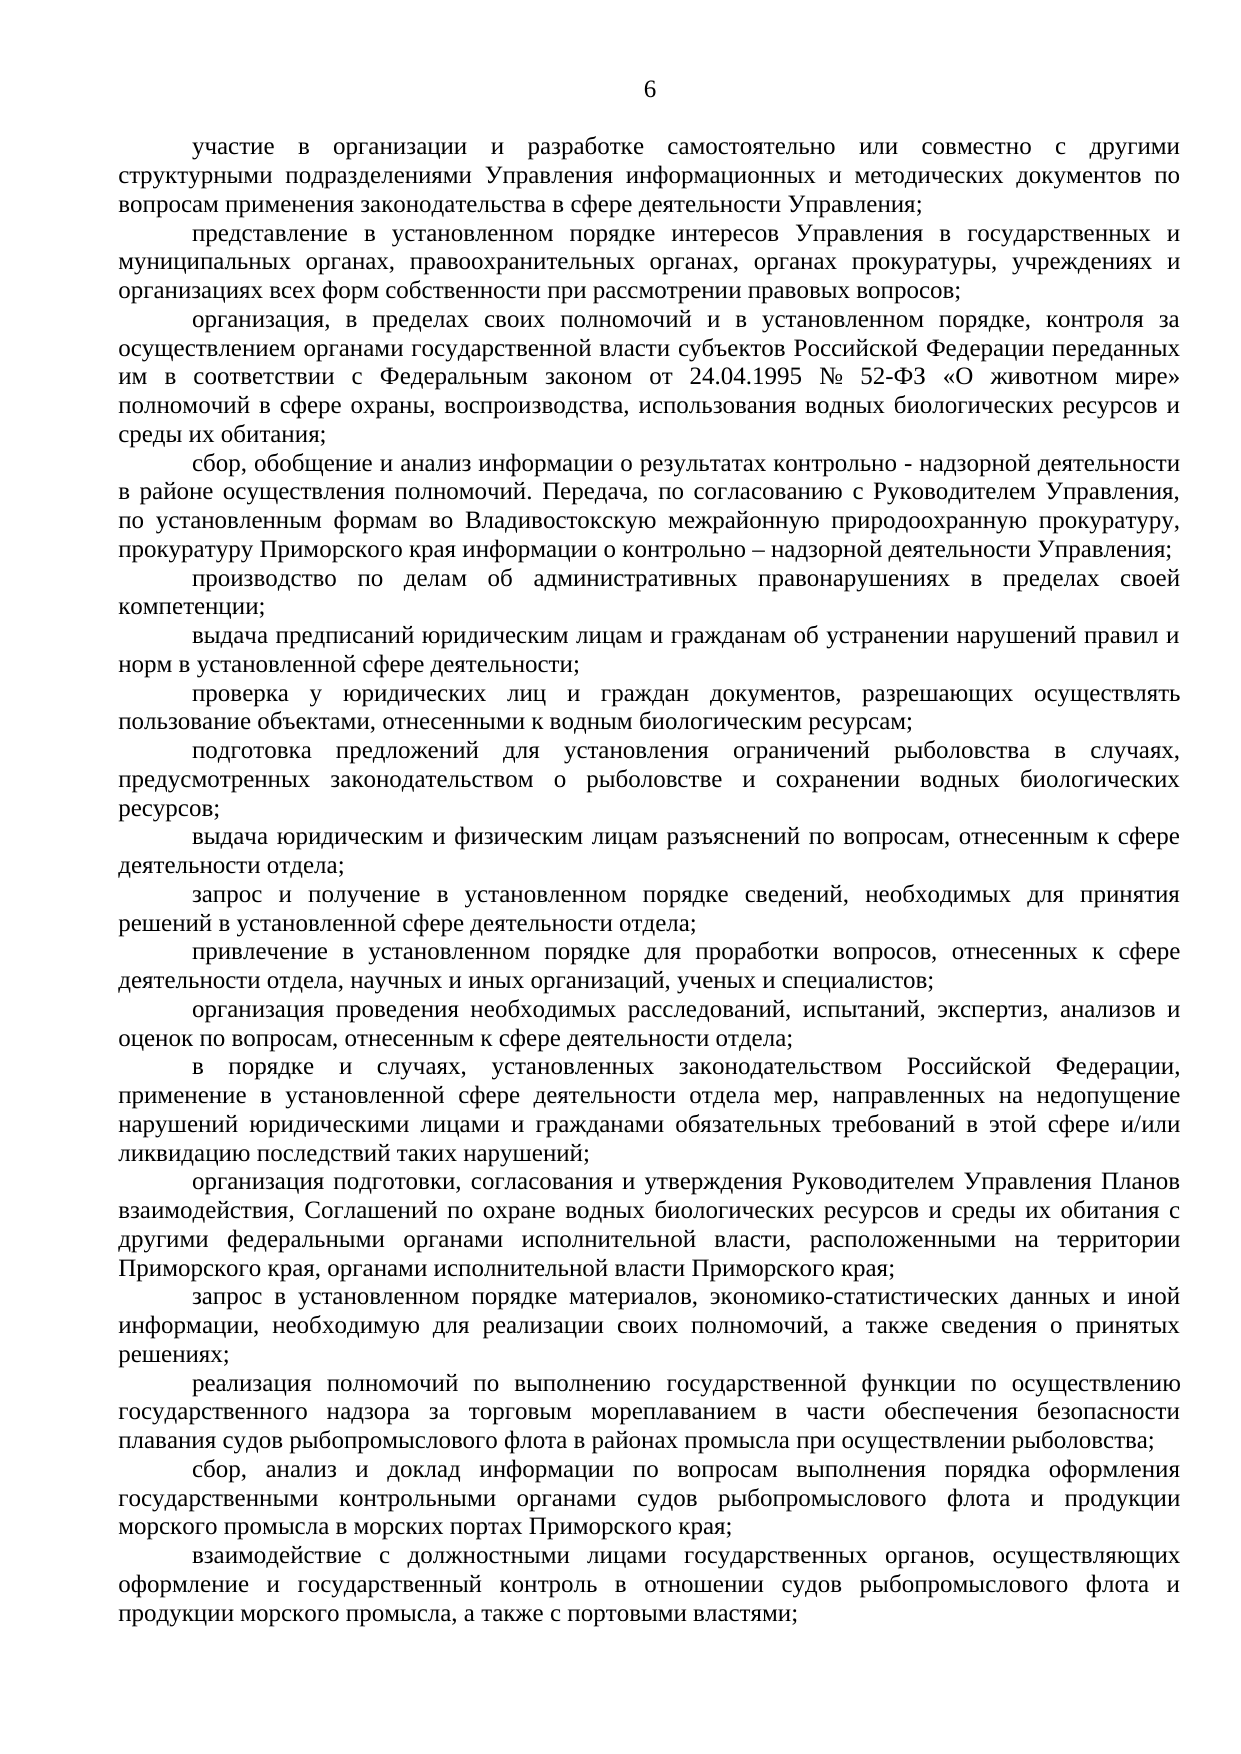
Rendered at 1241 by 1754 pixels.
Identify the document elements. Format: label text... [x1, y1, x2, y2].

text выдача юридическим и физическим лицам разъяснений по вопросам, отнесенным к сфере деятельности отдела; [118, 821, 1181, 879]
text проверка у юридических лиц и граждан документов, разрешающих осуществлять пользование объектами, отнесенными к водным биологическим ресурсам; [118, 678, 1181, 735]
text производство по делам об административных правонарушениях в пределах своей компетенции; [118, 563, 1181, 620]
text взаимодействие с должностными лицами государственных органов, осуществляющих оформление и государственный контроль в отношении судов рыбопромыслового флота и продукции морского промысла, а также с портовыми властями; [118, 1540, 1181, 1626]
text организация проведения необходимых расследований, испытаний, экспертиз, анализов и оценок по вопросам, отнесенным к сфере деятельности отдела; [118, 994, 1181, 1051]
text привлечение в установленном порядке для проработки вопросов, отнесенных к сфере деятельности отдела, научных и иных организаций, ученых и специалистов; [118, 936, 1181, 994]
text запрос в установленном порядке материалов, экономико-статистических данных и иной информации, необходимую для реализации своих полномочий, а также сведения о принятых решениях; [118, 1281, 1181, 1368]
text сбор, анализ и доклад информации по вопросам выполнения порядка оформления государственными контрольными органами судов рыбопромыслового флота и продукции морского промысла в морских портах Приморского края; [118, 1454, 1181, 1540]
text участие в организации и разработке самостоятельно или совместно с другими структурными подразделениями Управления информационных и методических документов по вопросам применения законодательства в сфере деятельности Управления; [118, 131, 1181, 218]
text подготовка предложений для установления ограничений рыболовства в случаях, предусмотренных законодательством о рыболовстве и сохранении водных биологических ресурсов; [118, 735, 1181, 821]
text организация, в пределах своих полномочий и в установленном порядке, контроля за осуществлением органами государственной власти субъектов Российской Федерации переданных им в соответствии с Федеральным законом от 24.04.1995 № 52-ФЗ «О животном мире» полномочий в сфере охраны, воспроизводства, использования водных биологических ресурсов и среды их обитания; [118, 304, 1181, 448]
text в порядке и случаях, установленных законодательством Российской Федерации, применение в установленной сфере деятельности отдела мер, направленных на недопущение нарушений юридическими лицами и гражданами обязательных требований в этой сфере и/или ликвидацию последствий таких нарушений; [118, 1051, 1181, 1166]
text выдача предписаний юридическим лицам и гражданам об устранении нарушений правил и норм в установленной сфере деятельности; [118, 620, 1181, 678]
text сбор, обобщение и анализ информации о результатах контрольно - надзорной деятельности в районе осуществления полномочий. Передача, по согласованию с Руководителем Управления, по установленным формам во Владивостокскую межрайонную природоохранную прокуратуру, прокуратуру Приморского края информации о контрольно – надзорной деятельности Управления; [118, 448, 1181, 563]
text реализация полномочий по выполнению государственной функции по осуществлению государственного надзора за торговым мореплаванием в части обеспечения безопасности плавания судов рыбопромыслового флота в районах промысла при осуществлении рыболовства; [118, 1368, 1181, 1454]
text представление в установленном порядке интересов Управления в государственных и муниципальных органах, правоохранительных органах, органах прокуратуры, учреждениях и организациях всех форм собственности при рассмотрении правовых вопросов; [118, 218, 1181, 304]
text запрос и получение в установленном порядке сведений, необходимых для принятия решений в установленной сфере деятельности отдела; [118, 879, 1181, 936]
text организация подготовки, согласования и утверждения Руководителем Управления Планов взаимодействия, Соглашений по охране водных биологических ресурсов и среды их обитания с другими федеральными органами исполнительной власти, расположенными на территории Приморского края, органами исполнительной власти Приморского края; [118, 1166, 1181, 1281]
